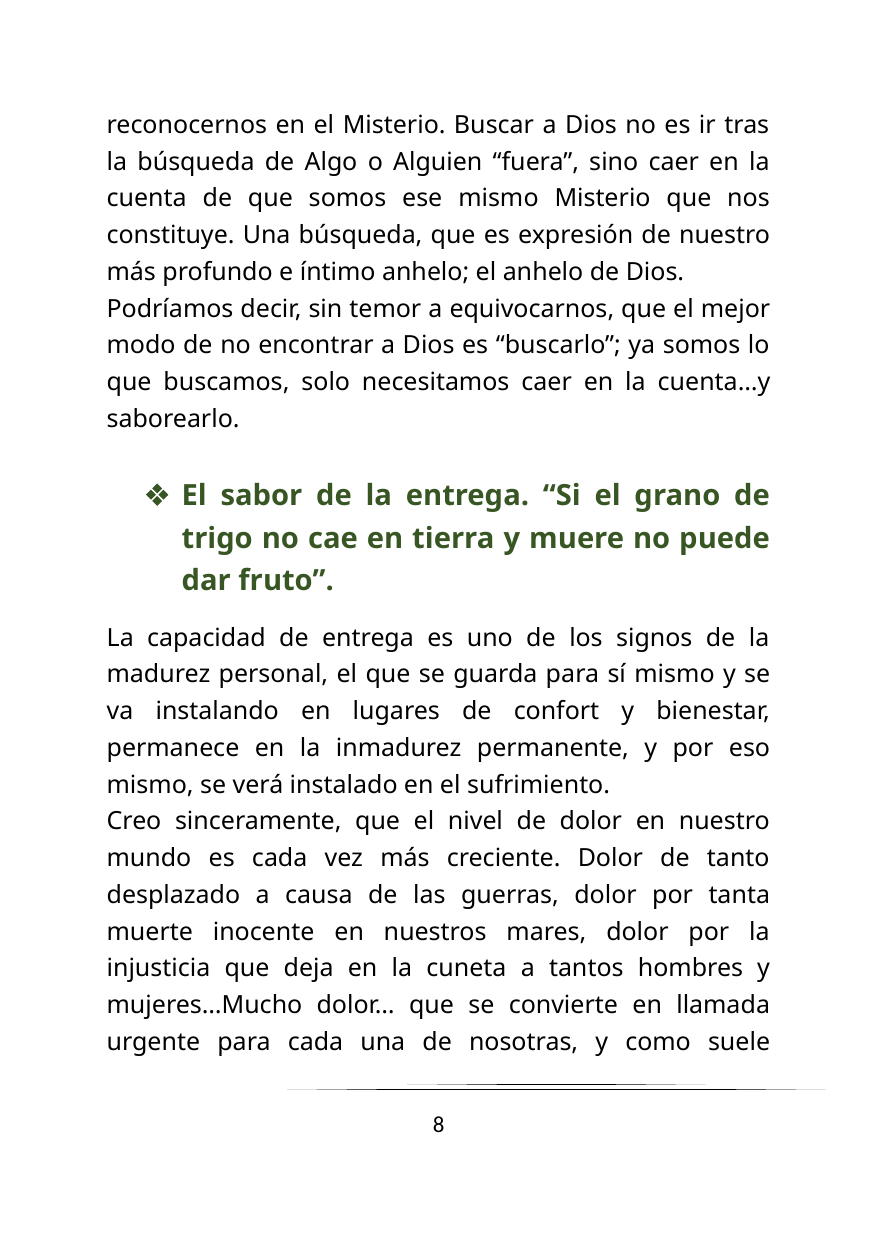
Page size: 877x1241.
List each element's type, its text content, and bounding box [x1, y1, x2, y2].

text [106, 803, 771, 1058]
text La capacidad de entrega es uno de los signos de la madurez personal, el que se guarda para sí mismo y se va instalando en lugares de confort y bienestar, permanece en la inmadurez permanente, y por eso mismo, se verá instalado en el sufrimiento. [106, 619, 771, 800]
list El sabor de la entrega. “Si el grano de trigo no cae en tierra y muere no puede dar fruto”. [144, 474, 771, 599]
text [106, 106, 771, 287]
text Podríamos decir, sin temor a equivocarnos, que el mejor modo de no encontrar a Dios es “buscarlo”; ya somos lo que buscamos, solo necesitamos caer en la cuenta…y saborearlo. [106, 290, 771, 434]
